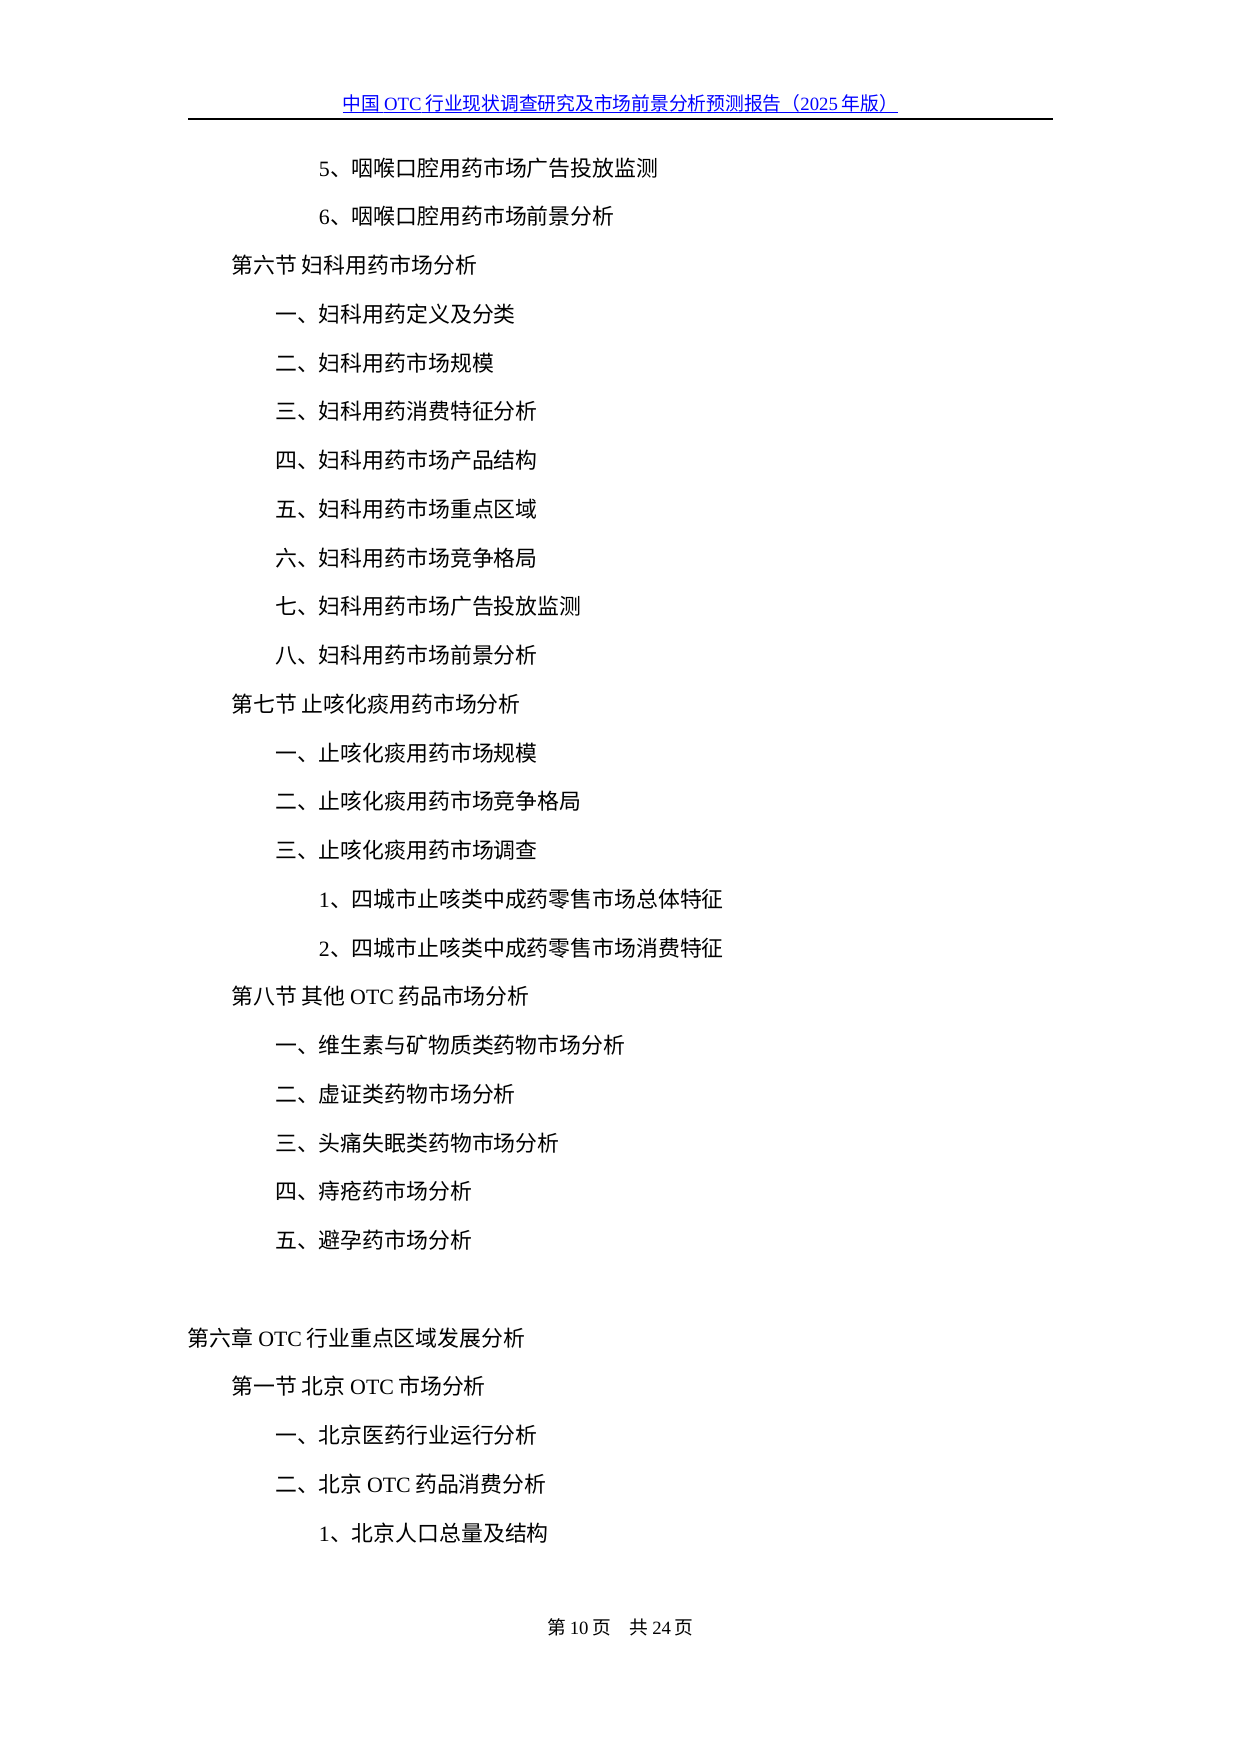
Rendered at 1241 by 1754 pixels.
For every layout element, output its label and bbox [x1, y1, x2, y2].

text [187, 150, 1053, 1548]
